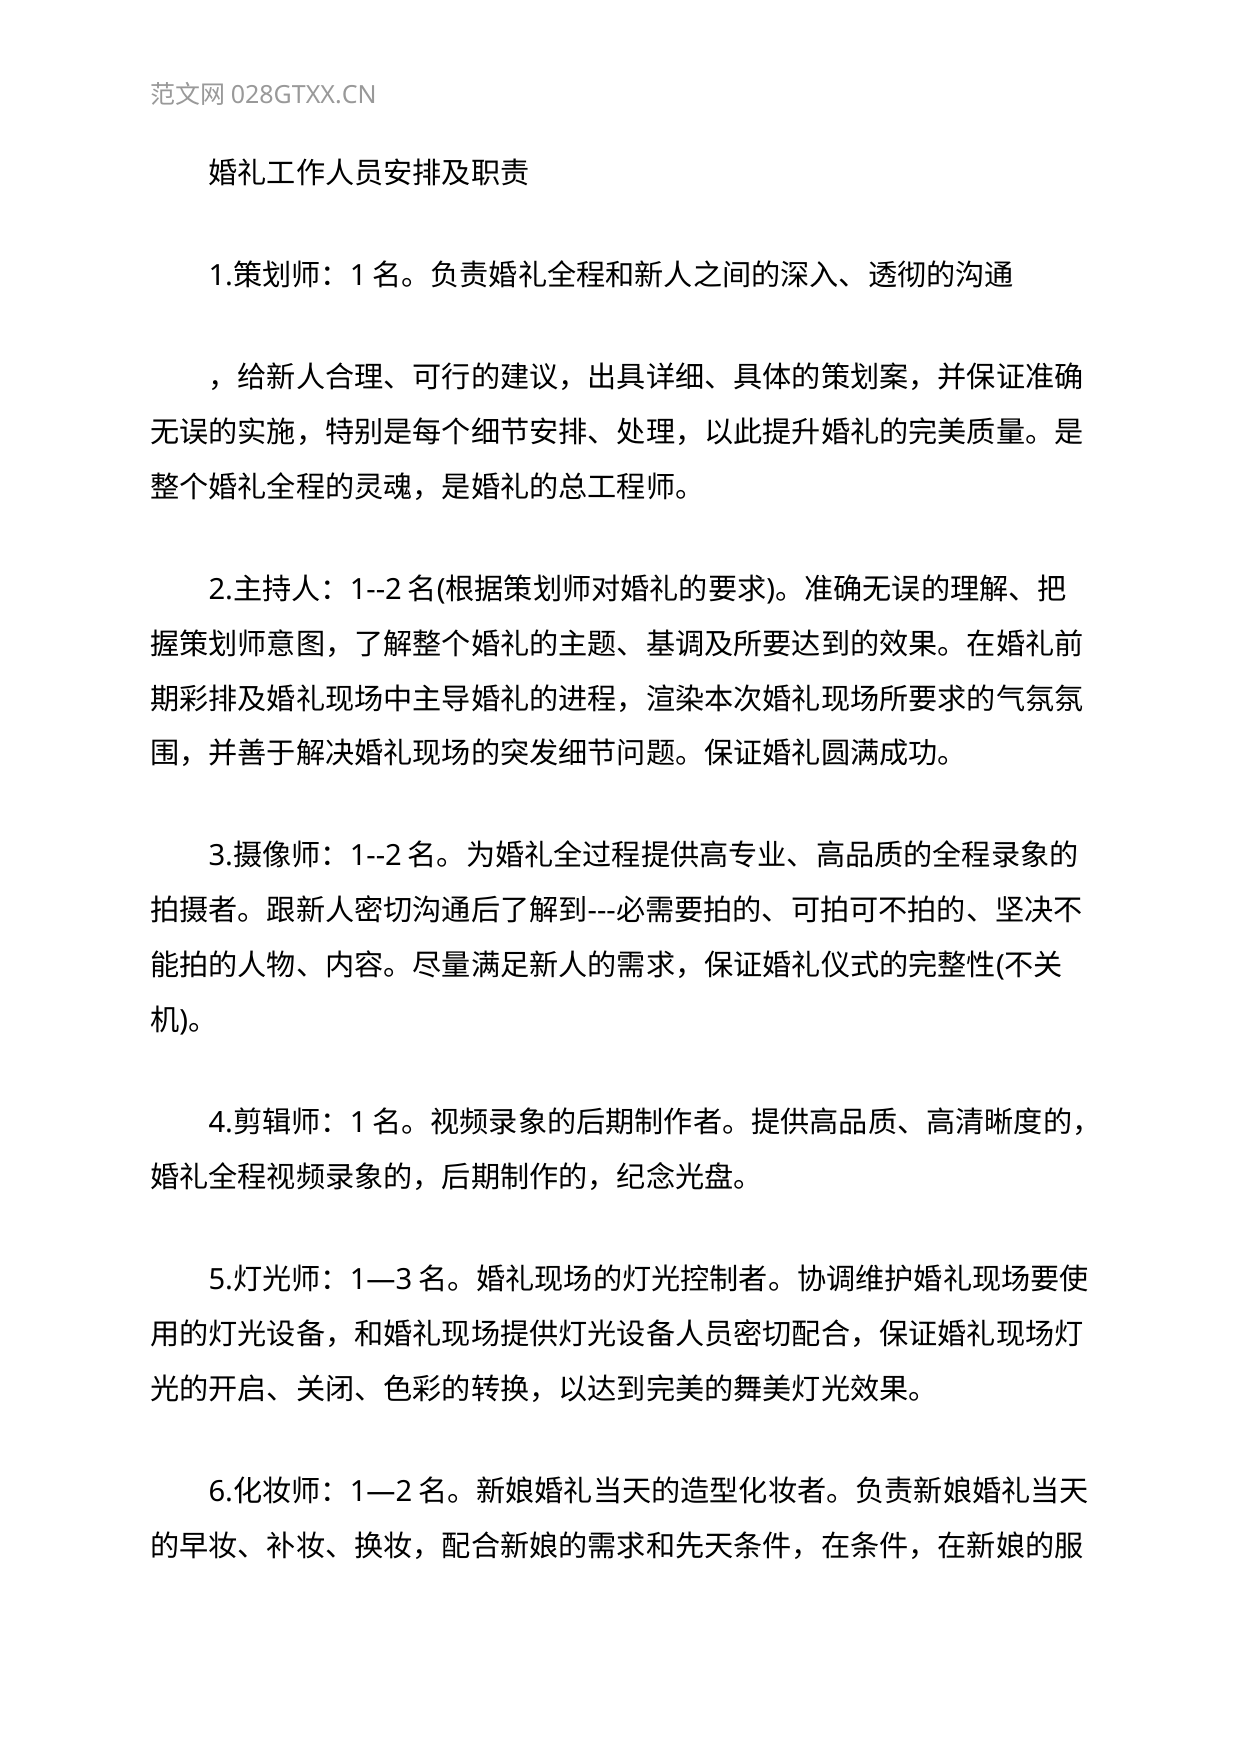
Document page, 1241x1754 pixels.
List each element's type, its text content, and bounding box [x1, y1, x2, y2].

text 4.剪辑师：1名。视频录象的后期制作者。提供高品质、高清晰度的，婚礼全程视频录象的，后期制作的，纪念光盘。 [150, 1099, 1090, 1196]
text 1.策划师：1名。负责婚礼全程和新人之间的深入、透彻的沟通 [150, 252, 1090, 294]
text 5.灯光师：1—3名。婚礼现场的灯光控制者。协调维护婚礼现场要使用的灯光设备，和婚礼现场提供灯光设备人员密切配合，保证婚礼现场灯光的开启、关闭、色彩的转换，以达到完美的舞美灯光效果。 [150, 1256, 1090, 1408]
text 3.摄像师：1--2名。为婚礼全过程提供高专业、高品质的全程录象的拍摄者。跟新人密切沟通后了解到---必需要拍的、可拍可不拍的、坚决不能拍的人物、内容。尽量满足新人的需求，保证婚礼仪式的完整性(不关机)。 [150, 832, 1090, 1039]
text ，给新人合理、可行的建议，出具详细、具体的策划案，并保证准确无误的实施，特别是每个细节安排、处理，以此提升婚礼的完美质量。是整个婚礼全程的灵魂，是婚礼的总工程师。 [150, 354, 1090, 506]
text 婚礼工作人员安排及职责 [150, 150, 1090, 192]
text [150, 1467, 1090, 1564]
text 2.主持人：1--2名(根据策划师对婚礼的要求)。准确无误的理解、把握策划师意图，了解整个婚礼的主题、基调及所要达到的效果。在婚礼前期彩排及婚礼现场中主导婚礼的进程，渲染本次婚礼现场所要求的气氛氛围，并善于解决婚礼现场的突发细节问题。保证婚礼圆满成功。 [150, 565, 1090, 772]
